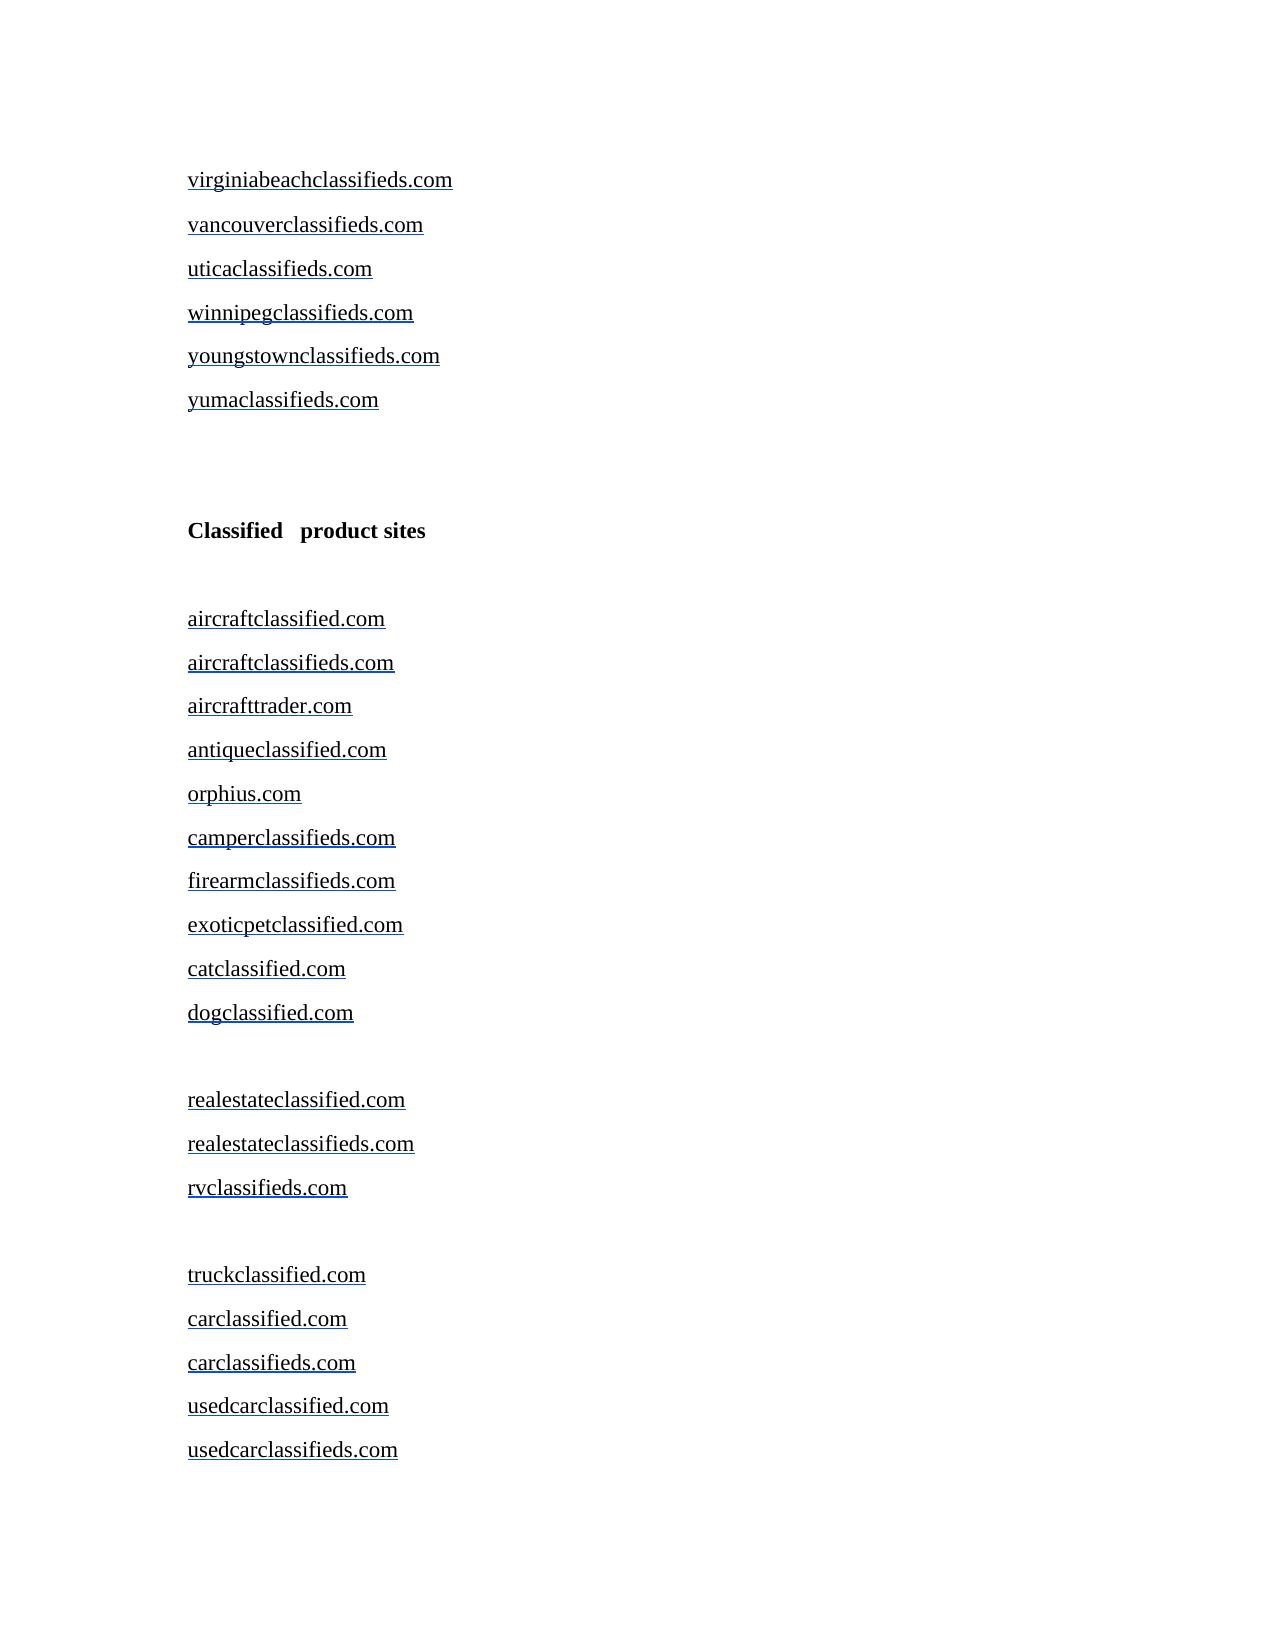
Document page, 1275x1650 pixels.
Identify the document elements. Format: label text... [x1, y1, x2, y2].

text yumaclassifieds.com [187, 369, 1087, 412]
text virginiabeachclassifieds.com‬‬‬‬‬‬‬‬ [187, 150, 1087, 194]
text antiqueclassified.com [187, 719, 1087, 762]
text youngstownclassifieds.com [187, 325, 1087, 369]
text aircrafttrader.com [187, 675, 1087, 719]
text carclassifieds.com [187, 1331, 1087, 1375]
text aircraftclassifieds.com [187, 631, 1087, 675]
text realestateclassified.com [187, 1069, 1087, 1112]
text exoticpetclassified.com [187, 894, 1087, 937]
text carclassified.com [187, 1287, 1087, 1331]
text Classified product sites [187, 500, 1087, 544]
text realestateclassifieds.com [187, 1112, 1087, 1156]
text uticaclassifieds.com [187, 237, 1087, 281]
text truckclassified.com [187, 1244, 1087, 1287]
text orphius.com [187, 762, 1087, 806]
text vancouverclassifieds.com [187, 194, 1087, 237]
text usedcarclassifieds.com [187, 1419, 1087, 1462]
text winnipegclassifieds.com [187, 281, 1087, 325]
text firearmclassifieds.com [187, 850, 1087, 894]
text usedcarclassified.com [187, 1375, 1087, 1419]
text camperclassifieds.com [187, 806, 1087, 850]
text dogclassified.com [187, 981, 1087, 1025]
text catclassified.com [187, 937, 1087, 981]
text rvclassifieds.com [187, 1156, 1087, 1200]
text aircraftclassified.com [187, 587, 1087, 631]
